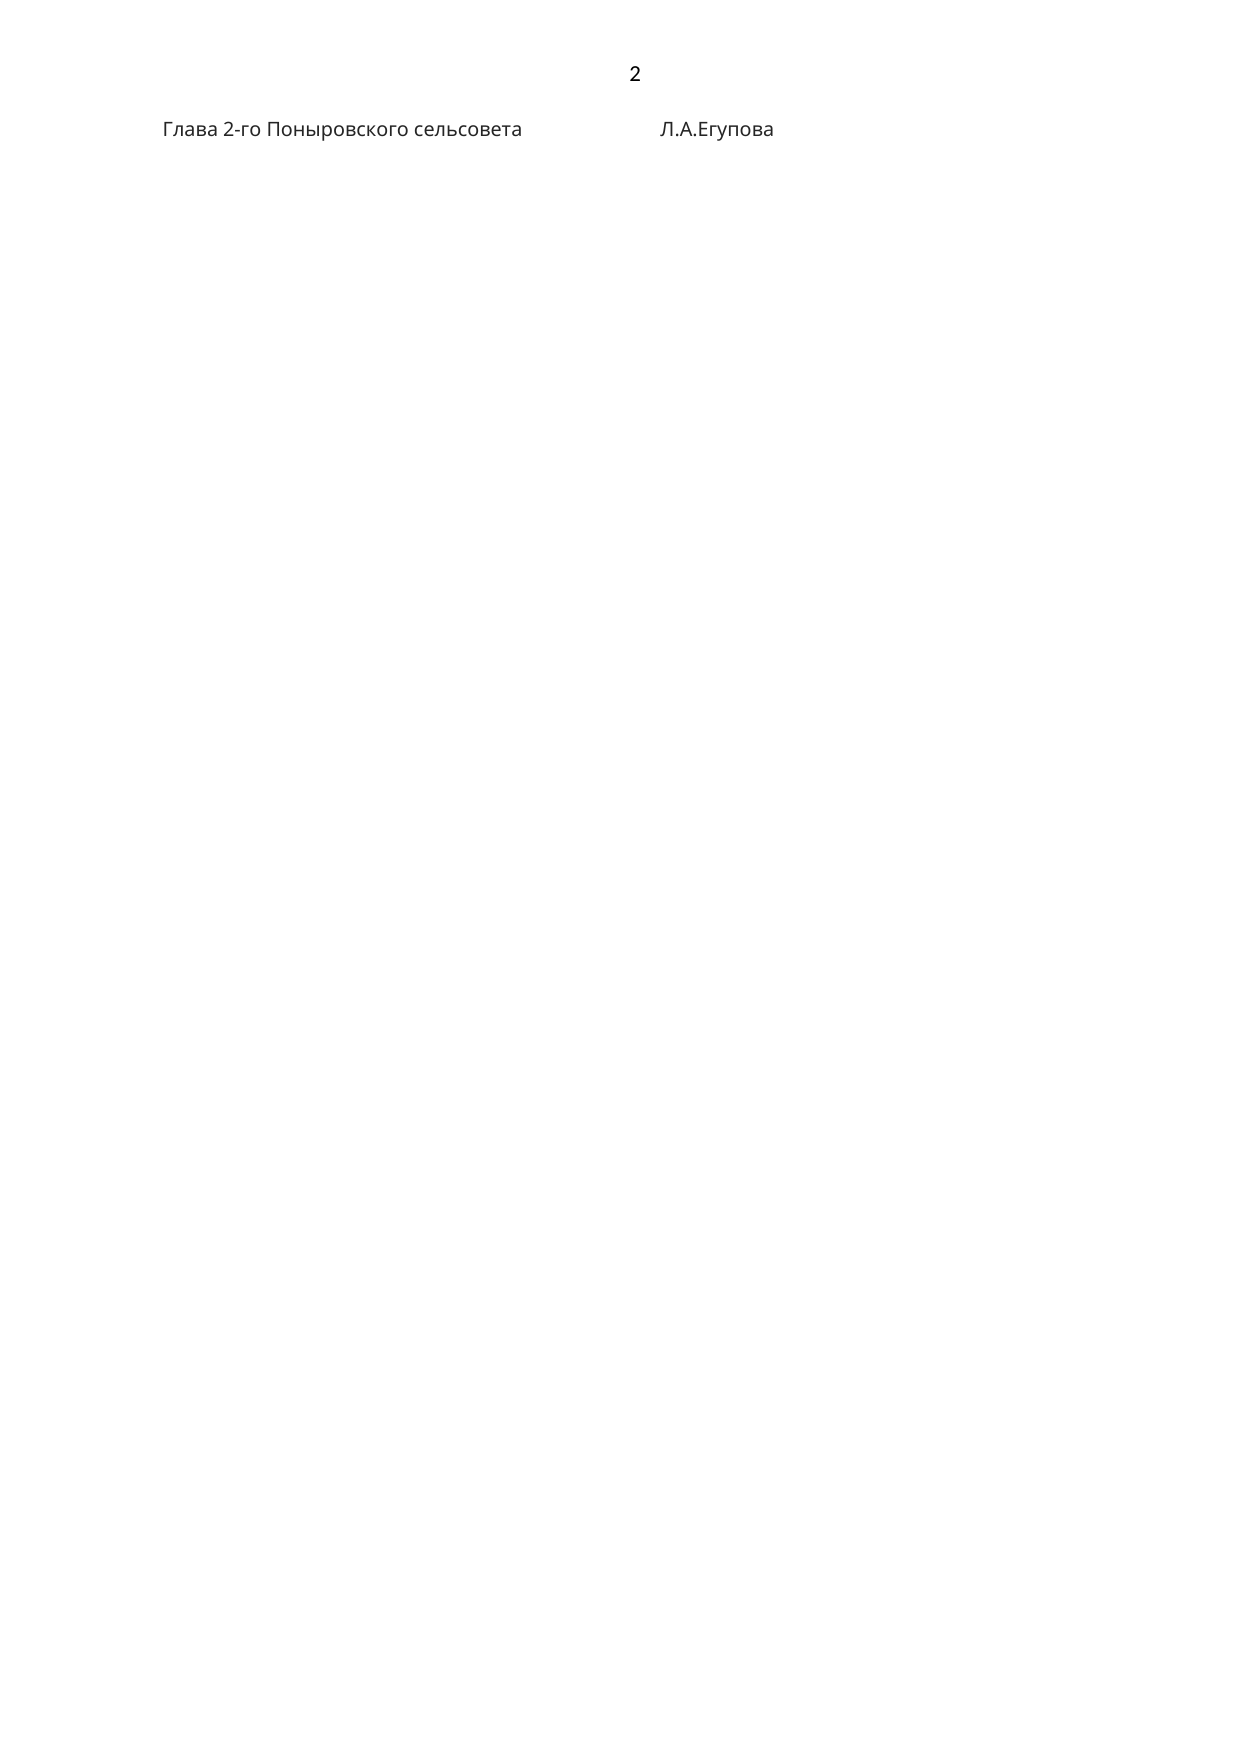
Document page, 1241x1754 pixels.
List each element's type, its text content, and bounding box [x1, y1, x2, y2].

text Глава 2-го Поныровского сельсовета Л.А.Егупова [162, 115, 1107, 142]
